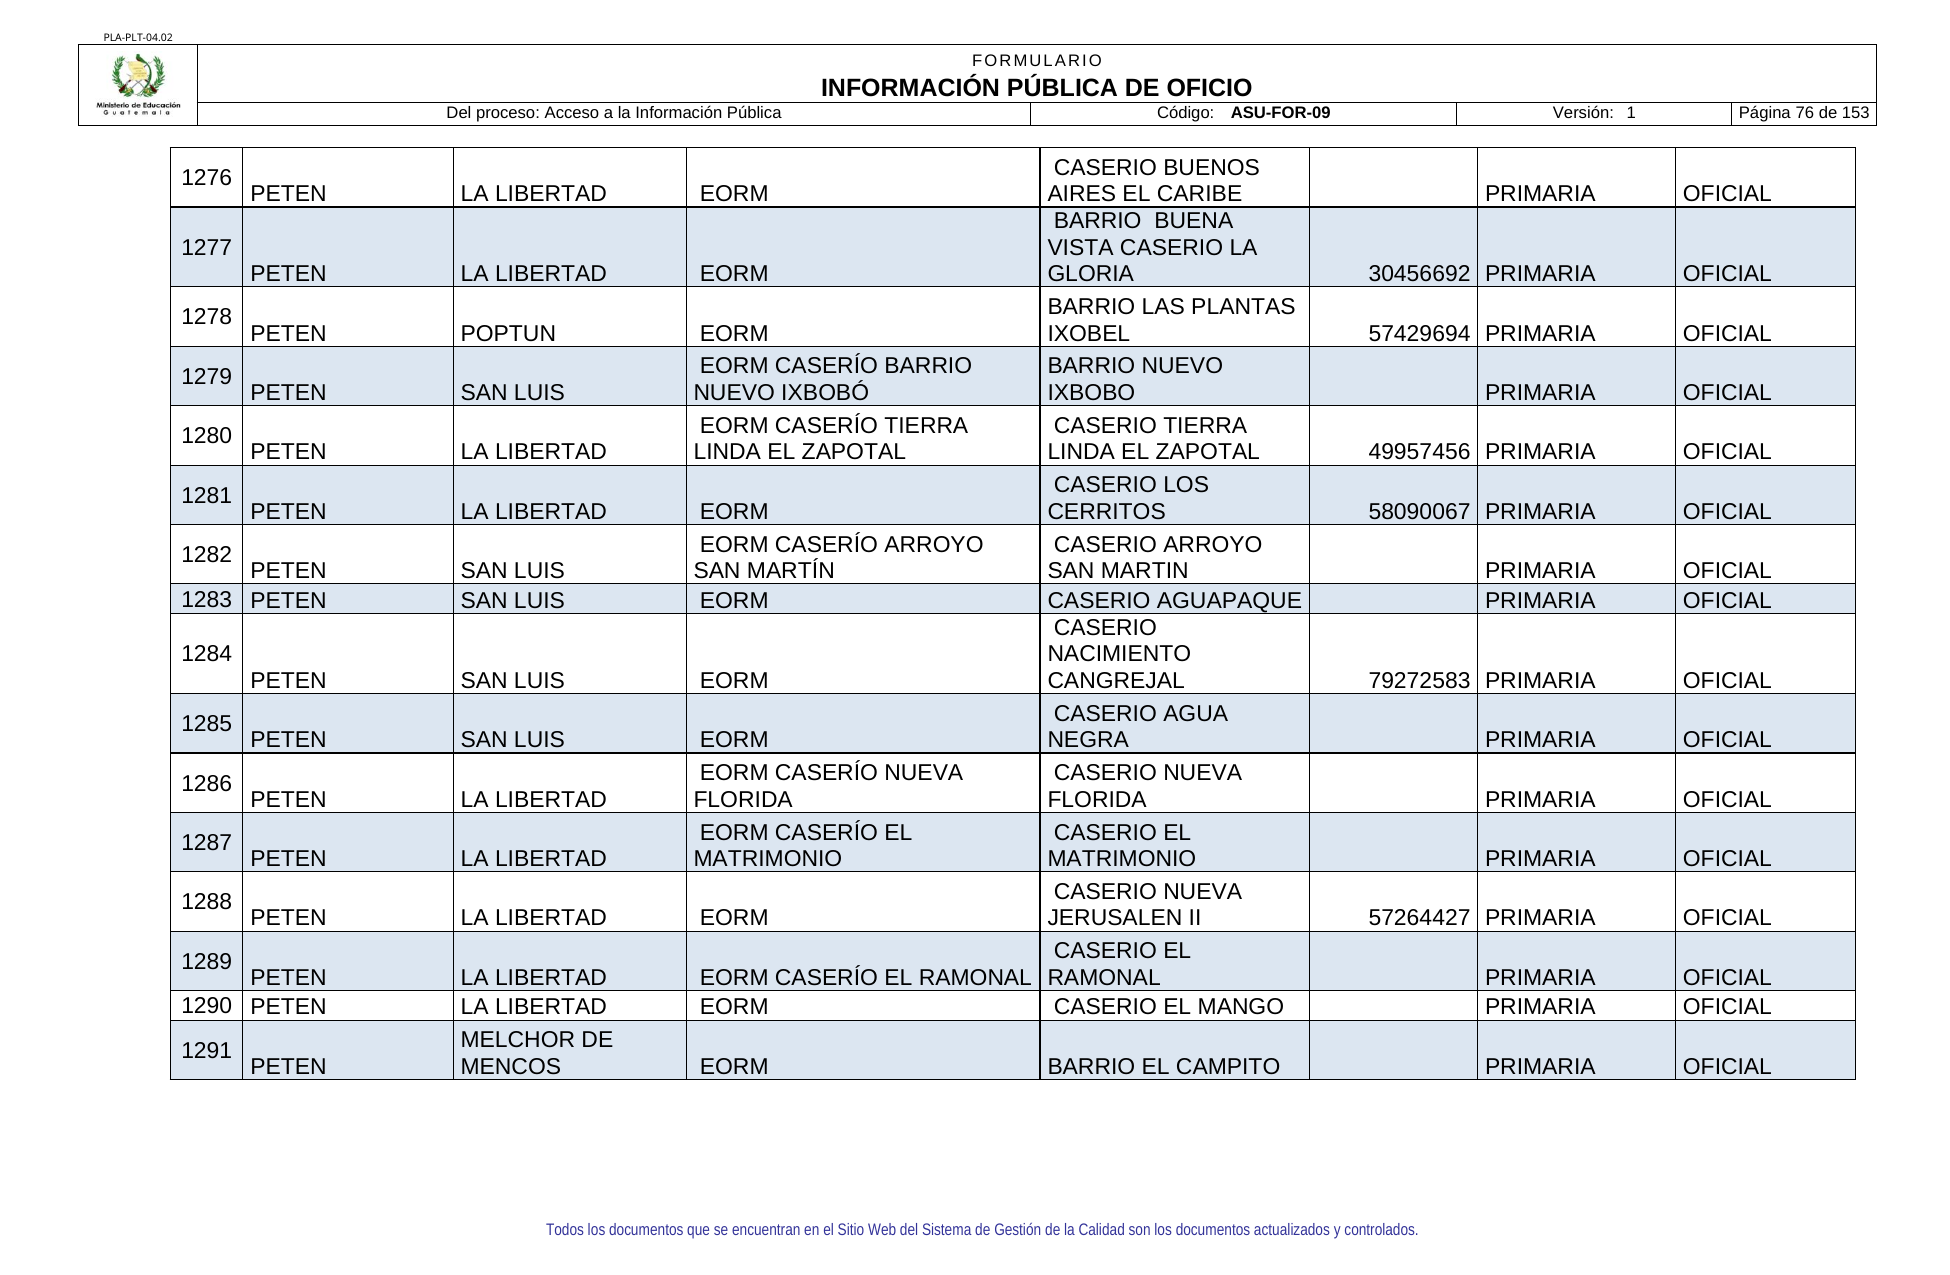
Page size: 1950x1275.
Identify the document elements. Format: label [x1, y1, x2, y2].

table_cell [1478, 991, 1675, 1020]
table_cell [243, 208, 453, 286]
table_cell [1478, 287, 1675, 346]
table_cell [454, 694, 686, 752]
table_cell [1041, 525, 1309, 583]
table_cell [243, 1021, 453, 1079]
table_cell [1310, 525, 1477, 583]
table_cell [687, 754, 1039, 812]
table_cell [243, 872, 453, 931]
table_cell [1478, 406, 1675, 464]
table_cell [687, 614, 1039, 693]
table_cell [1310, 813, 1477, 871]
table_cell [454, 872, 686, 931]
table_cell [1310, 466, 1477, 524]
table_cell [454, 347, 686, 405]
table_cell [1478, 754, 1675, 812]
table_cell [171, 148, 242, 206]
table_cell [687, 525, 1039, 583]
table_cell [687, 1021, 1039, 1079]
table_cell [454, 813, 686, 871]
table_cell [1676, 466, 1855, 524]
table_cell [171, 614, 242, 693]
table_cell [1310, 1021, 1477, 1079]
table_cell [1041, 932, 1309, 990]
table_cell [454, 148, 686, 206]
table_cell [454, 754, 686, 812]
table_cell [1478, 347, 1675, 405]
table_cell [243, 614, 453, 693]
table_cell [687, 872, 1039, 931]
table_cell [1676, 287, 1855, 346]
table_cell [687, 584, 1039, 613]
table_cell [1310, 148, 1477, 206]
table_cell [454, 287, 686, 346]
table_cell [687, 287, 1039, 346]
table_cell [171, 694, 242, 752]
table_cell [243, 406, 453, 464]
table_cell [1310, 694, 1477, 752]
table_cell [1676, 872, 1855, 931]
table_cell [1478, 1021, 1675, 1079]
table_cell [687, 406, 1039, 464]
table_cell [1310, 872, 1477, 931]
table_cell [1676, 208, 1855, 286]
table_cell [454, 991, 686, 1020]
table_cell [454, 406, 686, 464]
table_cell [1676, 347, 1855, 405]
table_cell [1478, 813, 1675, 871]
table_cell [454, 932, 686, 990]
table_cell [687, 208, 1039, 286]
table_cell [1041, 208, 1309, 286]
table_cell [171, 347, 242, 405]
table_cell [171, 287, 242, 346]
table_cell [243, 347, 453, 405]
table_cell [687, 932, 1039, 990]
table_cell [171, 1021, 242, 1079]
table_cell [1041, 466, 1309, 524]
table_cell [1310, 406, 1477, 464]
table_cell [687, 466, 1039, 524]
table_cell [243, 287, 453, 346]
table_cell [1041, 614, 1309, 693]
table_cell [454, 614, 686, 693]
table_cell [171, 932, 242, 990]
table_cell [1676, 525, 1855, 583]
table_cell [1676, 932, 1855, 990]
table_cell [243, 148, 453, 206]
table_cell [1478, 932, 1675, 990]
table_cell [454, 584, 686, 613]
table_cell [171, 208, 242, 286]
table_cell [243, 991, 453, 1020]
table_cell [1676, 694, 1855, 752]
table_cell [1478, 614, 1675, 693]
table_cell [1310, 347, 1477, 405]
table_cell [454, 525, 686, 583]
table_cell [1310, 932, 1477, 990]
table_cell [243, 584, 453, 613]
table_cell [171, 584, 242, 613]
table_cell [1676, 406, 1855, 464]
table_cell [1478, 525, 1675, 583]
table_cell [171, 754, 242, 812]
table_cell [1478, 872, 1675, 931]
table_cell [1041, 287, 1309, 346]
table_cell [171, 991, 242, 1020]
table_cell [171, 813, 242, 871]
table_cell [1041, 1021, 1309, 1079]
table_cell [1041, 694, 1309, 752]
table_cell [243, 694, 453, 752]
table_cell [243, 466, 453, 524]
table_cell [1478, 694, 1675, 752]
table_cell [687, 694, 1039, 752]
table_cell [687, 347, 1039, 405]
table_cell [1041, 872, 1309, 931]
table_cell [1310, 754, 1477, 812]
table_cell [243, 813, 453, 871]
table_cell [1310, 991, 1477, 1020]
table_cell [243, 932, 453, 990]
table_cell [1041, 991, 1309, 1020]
picture [95, 51, 181, 117]
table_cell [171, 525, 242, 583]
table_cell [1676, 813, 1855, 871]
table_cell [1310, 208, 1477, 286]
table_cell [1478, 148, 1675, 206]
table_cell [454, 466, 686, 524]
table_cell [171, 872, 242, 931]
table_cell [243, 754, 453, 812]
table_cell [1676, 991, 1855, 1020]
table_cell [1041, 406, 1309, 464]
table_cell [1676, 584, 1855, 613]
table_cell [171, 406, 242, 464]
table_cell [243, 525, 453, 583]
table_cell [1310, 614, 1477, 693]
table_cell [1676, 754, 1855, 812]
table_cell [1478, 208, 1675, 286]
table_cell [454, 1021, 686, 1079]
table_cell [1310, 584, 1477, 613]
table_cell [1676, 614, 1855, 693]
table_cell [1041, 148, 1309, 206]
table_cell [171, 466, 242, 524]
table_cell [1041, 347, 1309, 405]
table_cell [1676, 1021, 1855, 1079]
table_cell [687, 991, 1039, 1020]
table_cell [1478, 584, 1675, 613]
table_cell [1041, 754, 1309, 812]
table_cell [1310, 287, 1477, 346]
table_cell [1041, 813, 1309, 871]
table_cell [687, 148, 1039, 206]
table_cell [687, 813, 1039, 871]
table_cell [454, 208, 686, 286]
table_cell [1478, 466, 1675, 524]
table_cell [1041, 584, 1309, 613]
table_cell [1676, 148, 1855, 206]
